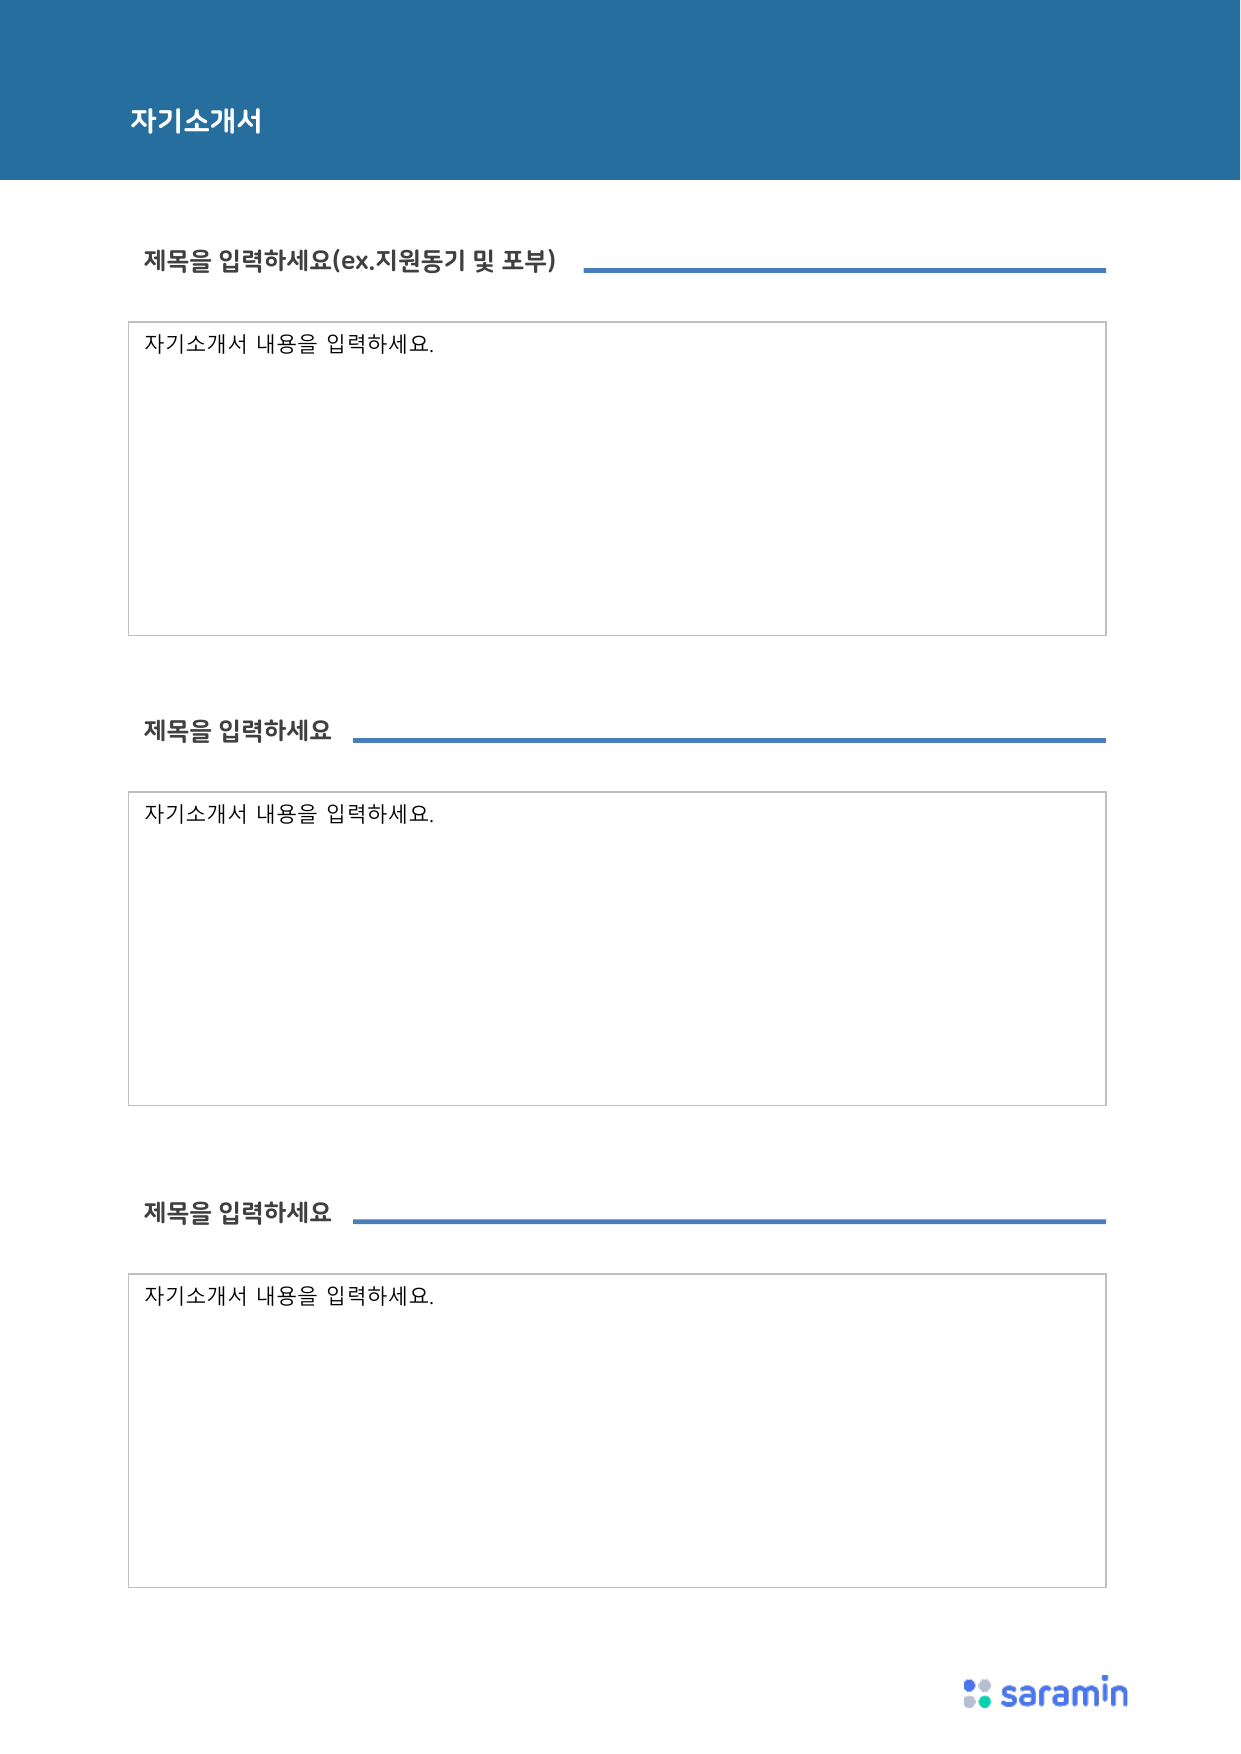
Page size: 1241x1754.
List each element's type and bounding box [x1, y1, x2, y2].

picture [963, 1675, 1128, 1708]
